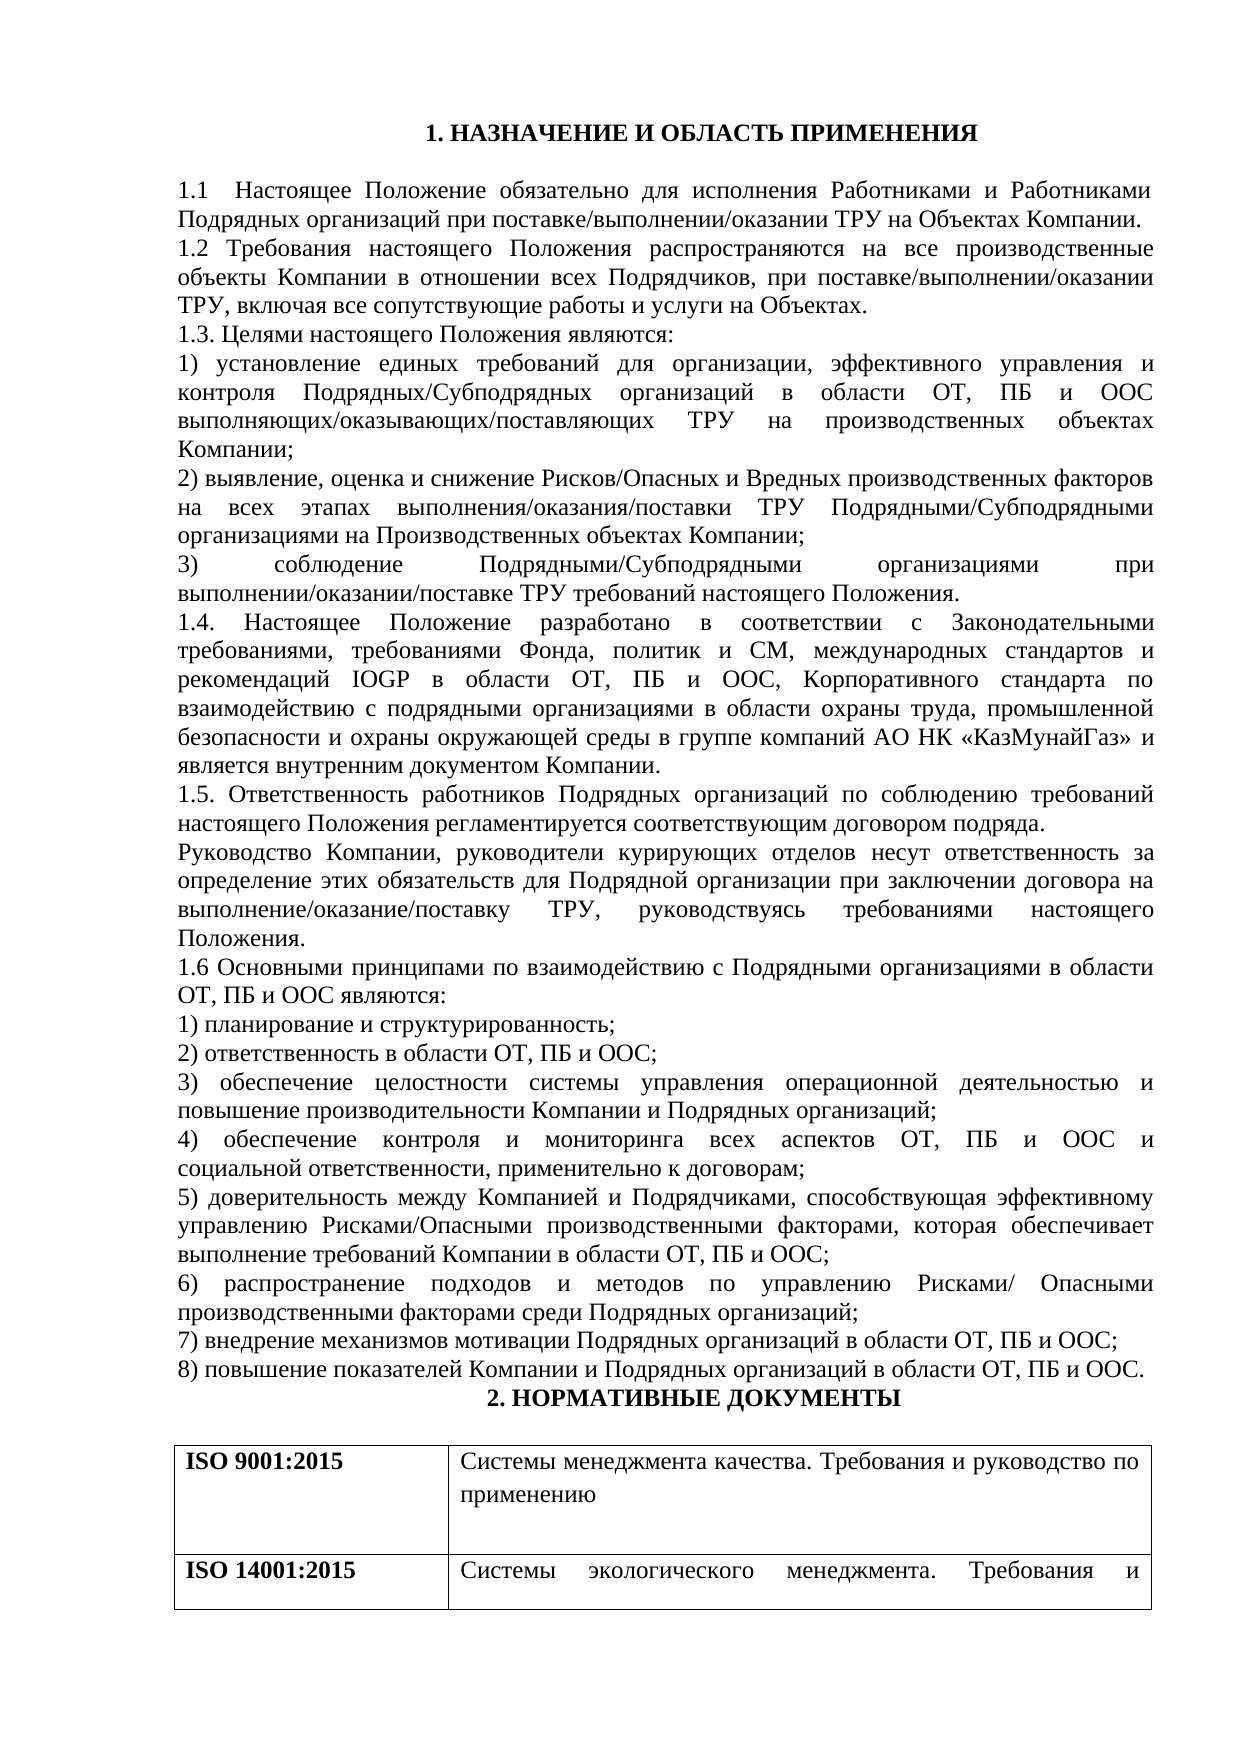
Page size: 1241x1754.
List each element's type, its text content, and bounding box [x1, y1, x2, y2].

text 2) выявление, оценка и снижение Рисков/Опасных и Вредных производственных факторов на всех этапах выполнения/оказания/поставки ТРУ Подрядными/Субподрядными организациями на Производственных объектах Компании; [177, 463, 1154, 549]
text 1.1 Настоящее Положение обязательно для исполнения Работниками и Работниками Подрядных организаций при поставке/выполнении/оказании ТРУ на Объектах Компании. [177, 176, 1152, 233]
text 2. НОРМАТИВНЫЕ ДОКУМЕНТЫ [177, 1383, 1152, 1412]
table_header Системы менеджмента качества. Требования и руководство по применению [449, 1446, 1151, 1554]
text 3) соблюдение Подрядными/Субподрядными организациями при выполнении/оказании/поставке ТРУ требований настоящего Положения. [177, 549, 1154, 607]
text 1) установление единых требований для организации, эффективного управления и контроля Подрядных/Субподрядных организаций в области ОТ, ПБ и ООС выполняющих/оказывающих/поставляющих ТРУ на производственных объектах Компании; [177, 348, 1154, 463]
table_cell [449, 1555, 1151, 1609]
text 1.5. Ответственность работников Подрядных организаций по соблюдению требований настоящего Положения регламентируется соответствующим договором подряда. [177, 779, 1154, 837]
text 1) планирование и структурированность; [177, 1009, 1154, 1038]
text 1.4. Настоящее Положение разработано в соответствии с Законодательными требованиями, требованиями Фонда, политик и СМ, международных стандартов и рекомендаций IOGP в области ОТ, ПБ и ООС, Корпоративного стандарта по взаимодействию с подрядными организациями в области охраны труда, промышленной безопасности и охраны окружающей среды в группе компаний АО НК «КазМунайГаз» и является внутренним документом Компании. [177, 607, 1154, 779]
text 1.3. Целями настоящего Положения являются: [177, 319, 1152, 348]
text 4) обеспечение контроля и мониторинга всех аспектов ОТ, ПБ и ООС и социальной ответственности, применительно к договорам; [177, 1124, 1154, 1182]
text Руководство Компании, руководители курирующих отделов несут ответственность за определение этих обязательств для Подрядной организации при заключении договора на выполнение/оказание/поставку ТРУ, руководствуясь требованиями настоящего Положения. [177, 837, 1154, 952]
table_header ISO 9001:2015 [175, 1446, 448, 1554]
text 1. НАЗНАЧЕНИЕ И ОБЛАСТЬ ПРИМЕНЕНИЯ [177, 118, 1152, 147]
text 3) обеспечение целостности системы управления операционной деятельностью и повышение производительности Компании и Подрядных организаций; [177, 1067, 1154, 1124]
text 1.2 Требования настоящего Положения распространяются на все производственные объекты Компании в отношении всех Подрядчиков, при поставке/выполнении/оказании ТРУ, включая все сопутствующие работы и услуги на Объектах. [177, 233, 1154, 319]
text 8) повышение показателей Компании и Подрядных организаций в области ОТ, ПБ и ООС. [177, 1354, 1154, 1383]
text 2) ответственность в области ОТ, ПБ и ООС; [177, 1038, 1154, 1067]
text 1.6 Основными принципами по взаимодействию с Подрядными организациями в области ОТ, ПБ и ООС являются: [177, 952, 1154, 1009]
text 7) внедрение механизмов мотивации Подрядных организаций в области ОТ, ПБ и ООС; [177, 1326, 1154, 1354]
text 6) распространение подходов и методов по управлению Рисками/ Опасными производственными факторами среди Подрядных организаций; [177, 1268, 1154, 1326]
table_cell ISO 14001:2015 [175, 1555, 448, 1609]
text 5) доверительность между Компанией и Подрядчиками, способствующая эффективному управлению Рисками/Опасными производственными факторами, которая обеспечивает выполнение требований Компании в области ОТ, ПБ и ООС; [177, 1182, 1154, 1268]
